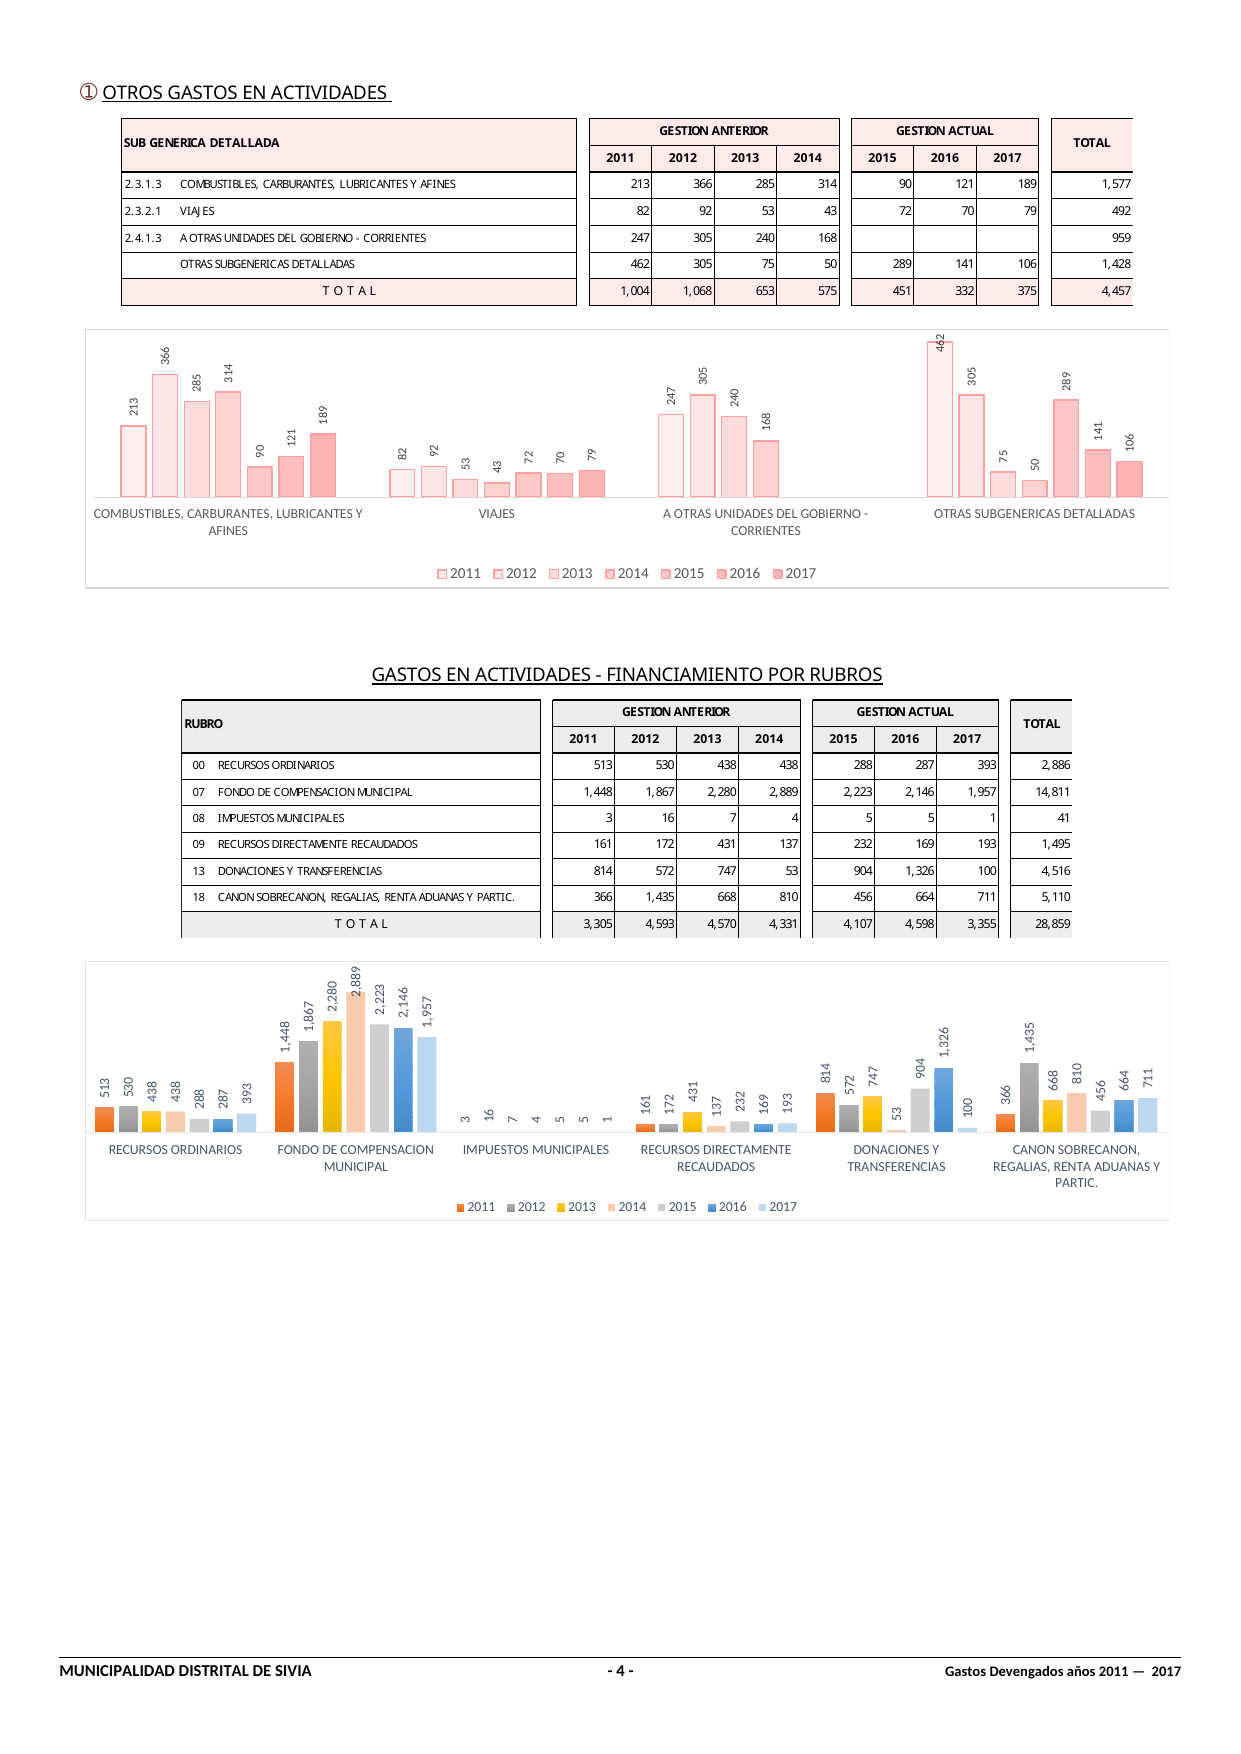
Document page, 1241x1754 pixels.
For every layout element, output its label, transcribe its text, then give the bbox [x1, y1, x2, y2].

table_header ➀ OTROS GASTOS EN ACTIVIDADES [59, 71, 1195, 594]
table_header GASTOS EN ACTIVIDADES - FINANCIAMIENTO POR RUBROS [59, 617, 1195, 1227]
